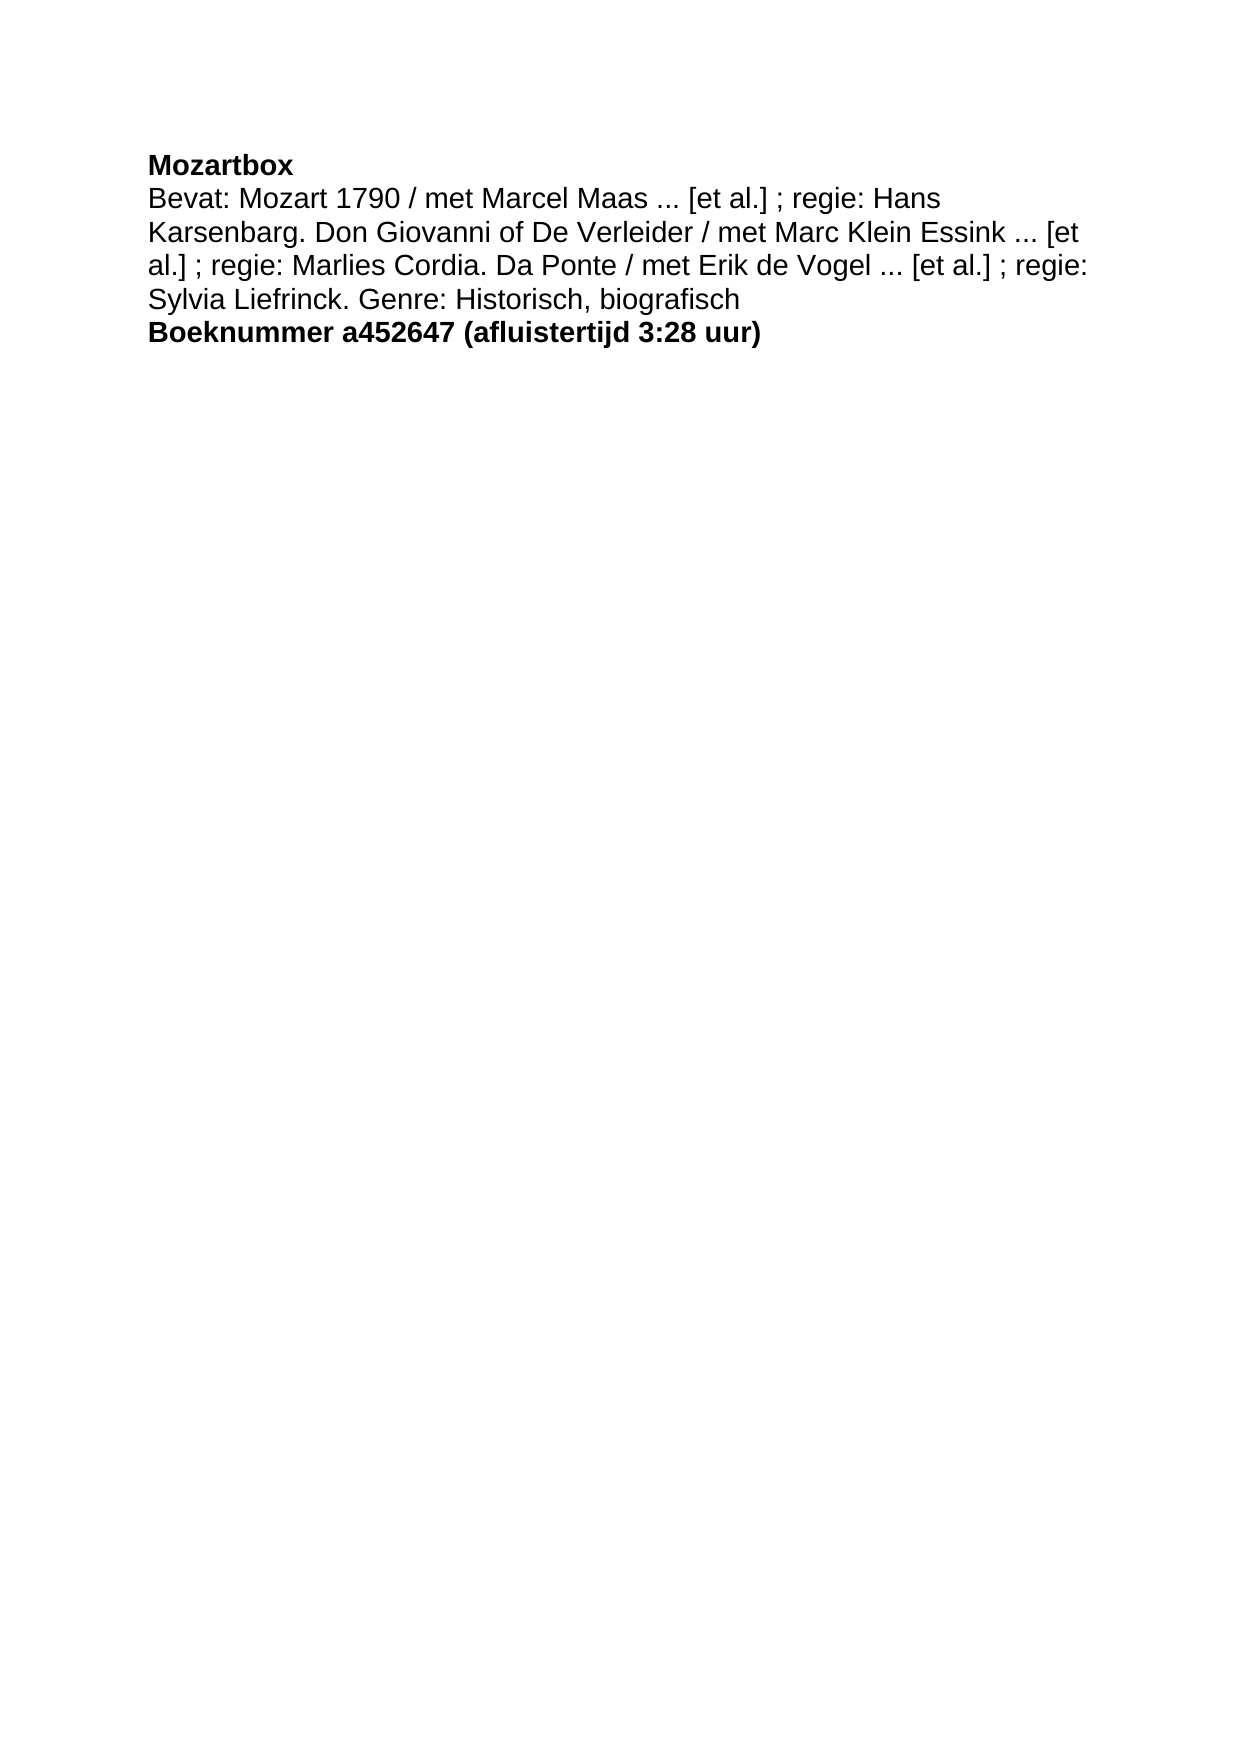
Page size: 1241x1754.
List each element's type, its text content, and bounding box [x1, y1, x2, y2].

text Boeknummer a452647 (afluistertijd 3:28 uur) [148, 315, 1093, 349]
text Bevat: Mozart 1790 / met Marcel Maas ... [et al.] ; regie: Hans Karsenbarg. Don Giovanni of De Verleider / met Marc Klein Essink ... [et al.] ; regie: Marlies Cordia. Da Ponte / met Erik de Vogel ... [et al.] ; regie: Sylvia Liefrinck. Genre: Historisch, biografisch [148, 181, 1093, 315]
text Mozartbox [148, 148, 1093, 181]
